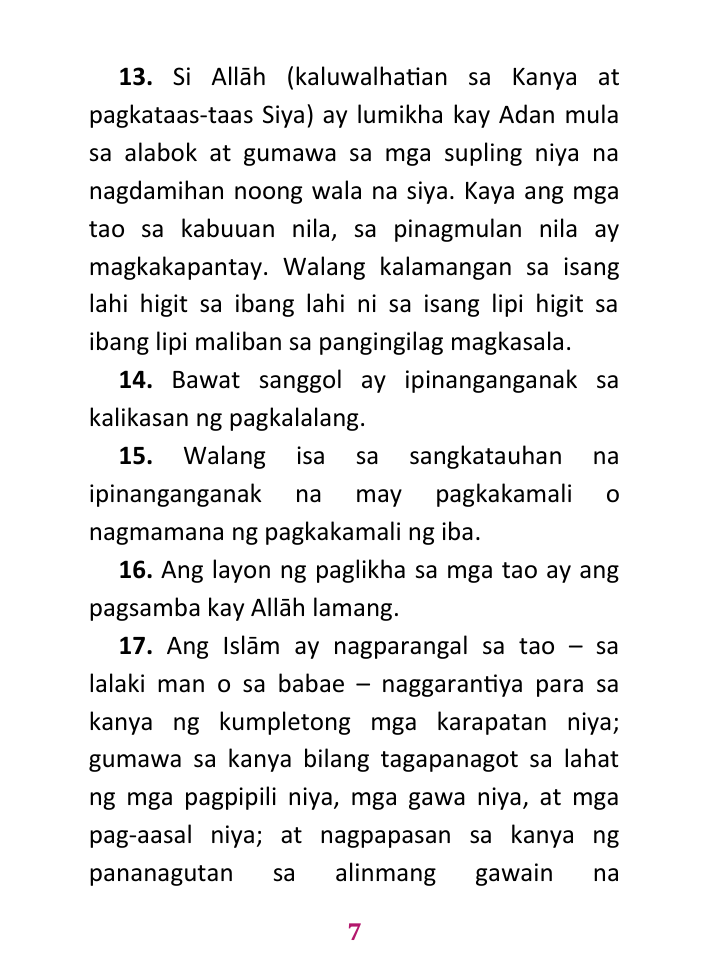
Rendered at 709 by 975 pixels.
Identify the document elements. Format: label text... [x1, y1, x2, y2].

text 15. Walang isa sa sangkatauhan na ipinanganganak na may pagkakamali o nagmamana ng pagkakamali ng iba. [89, 438, 620, 547]
text 14. Bawat sanggol ay ipinanganganak sa kalikasan ng pagkalalang. [89, 362, 620, 433]
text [89, 628, 620, 888]
text 13. Si Allāh (kaluwalhatian sa Kanya at pagkataas-taas Siya) ay lumikha kay Adan mula sa alabok at gumawa sa mga supling niya na nagdamihan noong wala na siya. Kaya ang mga tao sa kabuuan nila, sa pinagmulan nila ay magkakapantay. Walang kalamangan sa isang lahi higit sa ibang lahi ni sa isang lipi higit sa ibang lipi maliban sa pangingilag magkasala. [89, 59, 620, 357]
text 16. Ang layon ng paglikha sa mga tao ay ang pagsamba kay Allāh lamang. [89, 552, 620, 623]
